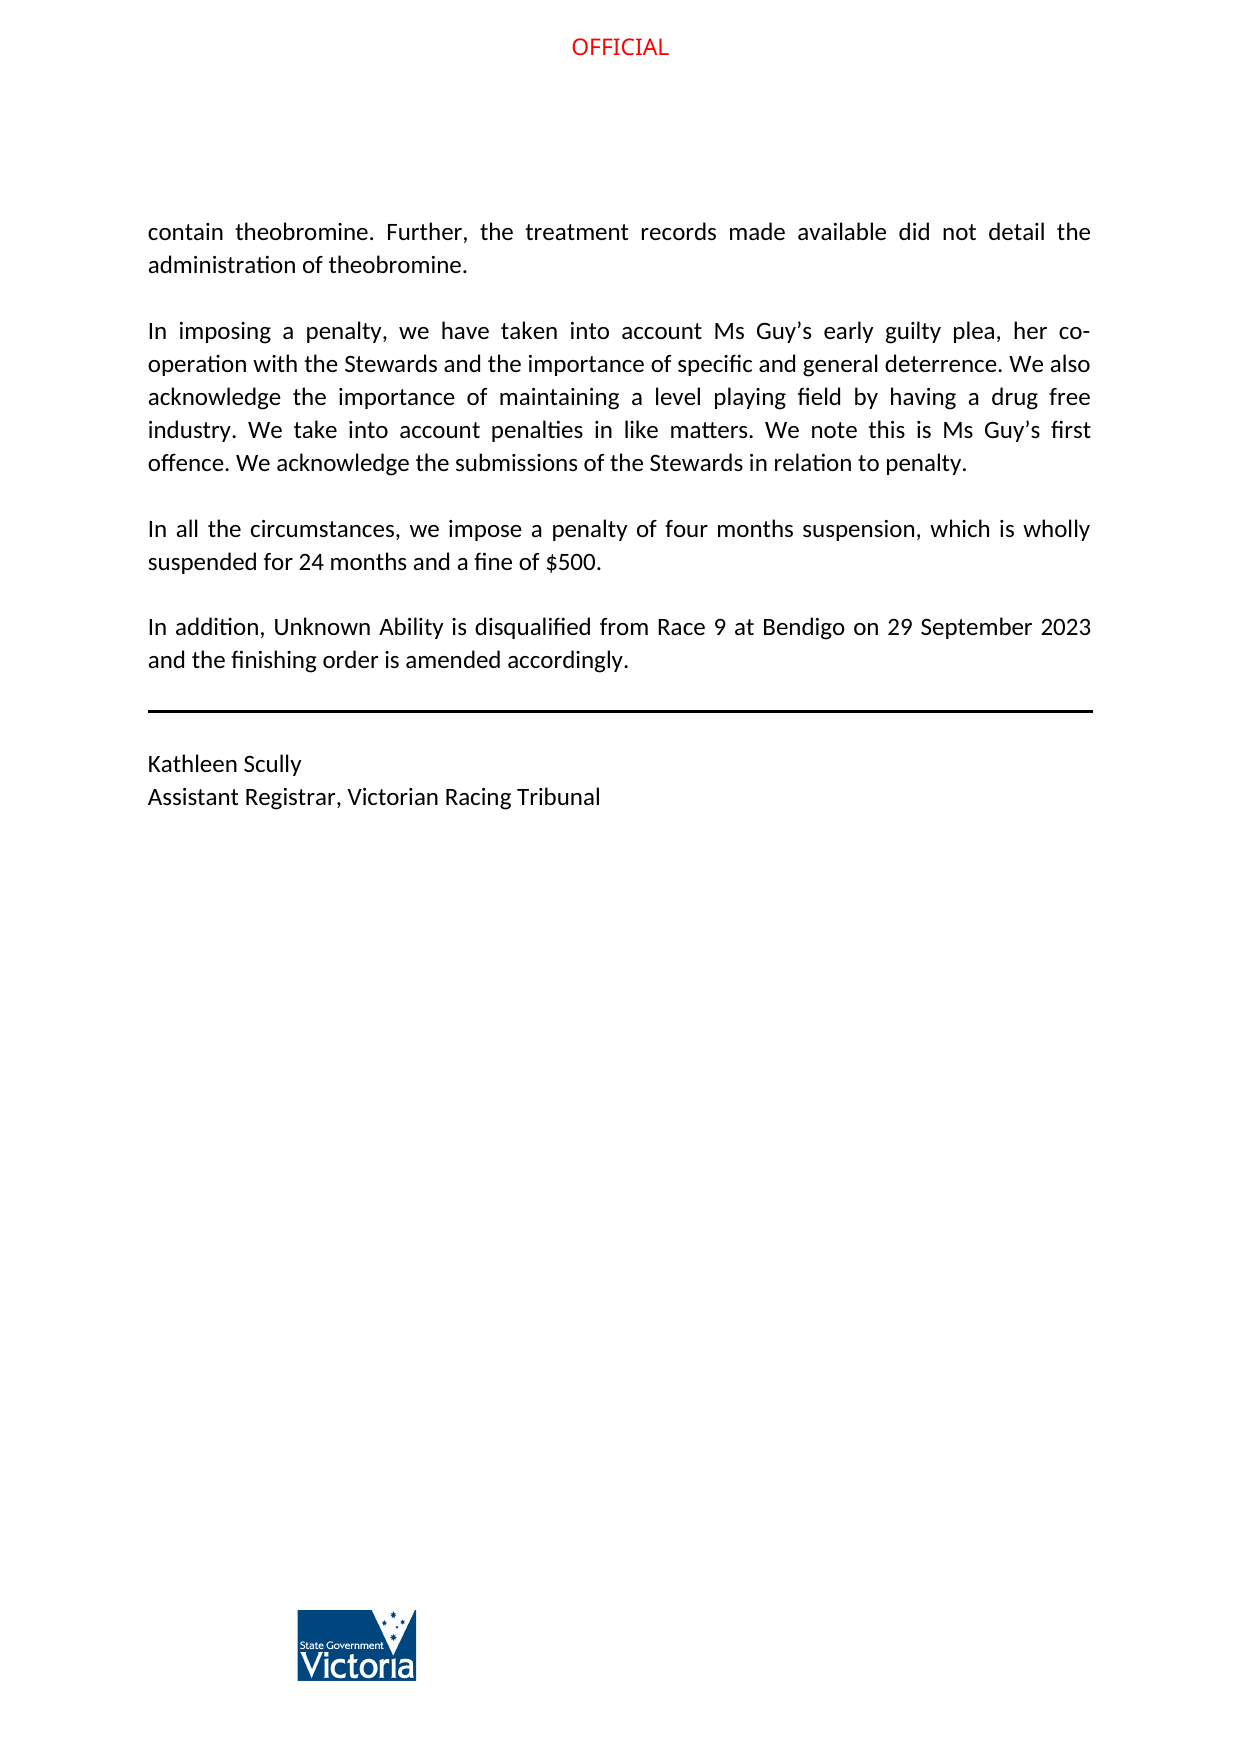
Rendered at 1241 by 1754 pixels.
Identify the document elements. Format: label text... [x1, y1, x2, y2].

picture [297, 1610, 417, 1681]
text In imposing a penalty, we have taken into account Ms Guy’s early guilty plea, her co-operation with the Stewards and the importance of specific and general deterrence. We also acknowledge the importance of maintaining a level playing field by having a drug free industry. We take into account penalties in like matters. We note this is Ms Guy’s first offence. We acknowledge the submissions of the Stewards in relation to penalty. [148, 315, 1093, 477]
text Kathleen Scully [148, 748, 1093, 779]
text In all the circumstances, we impose a penalty of four months suspension, which is wholly suspended for 24 months and a fine of $500. [148, 513, 1093, 576]
text In addition, Unknown Ability is disqualified from Race 9 at Bendigo on 29 September 2023 and the finishing order is amended accordingly. [148, 612, 1093, 675]
text Assistant Registrar, Victorian Racing Tribunal [148, 781, 1093, 840]
